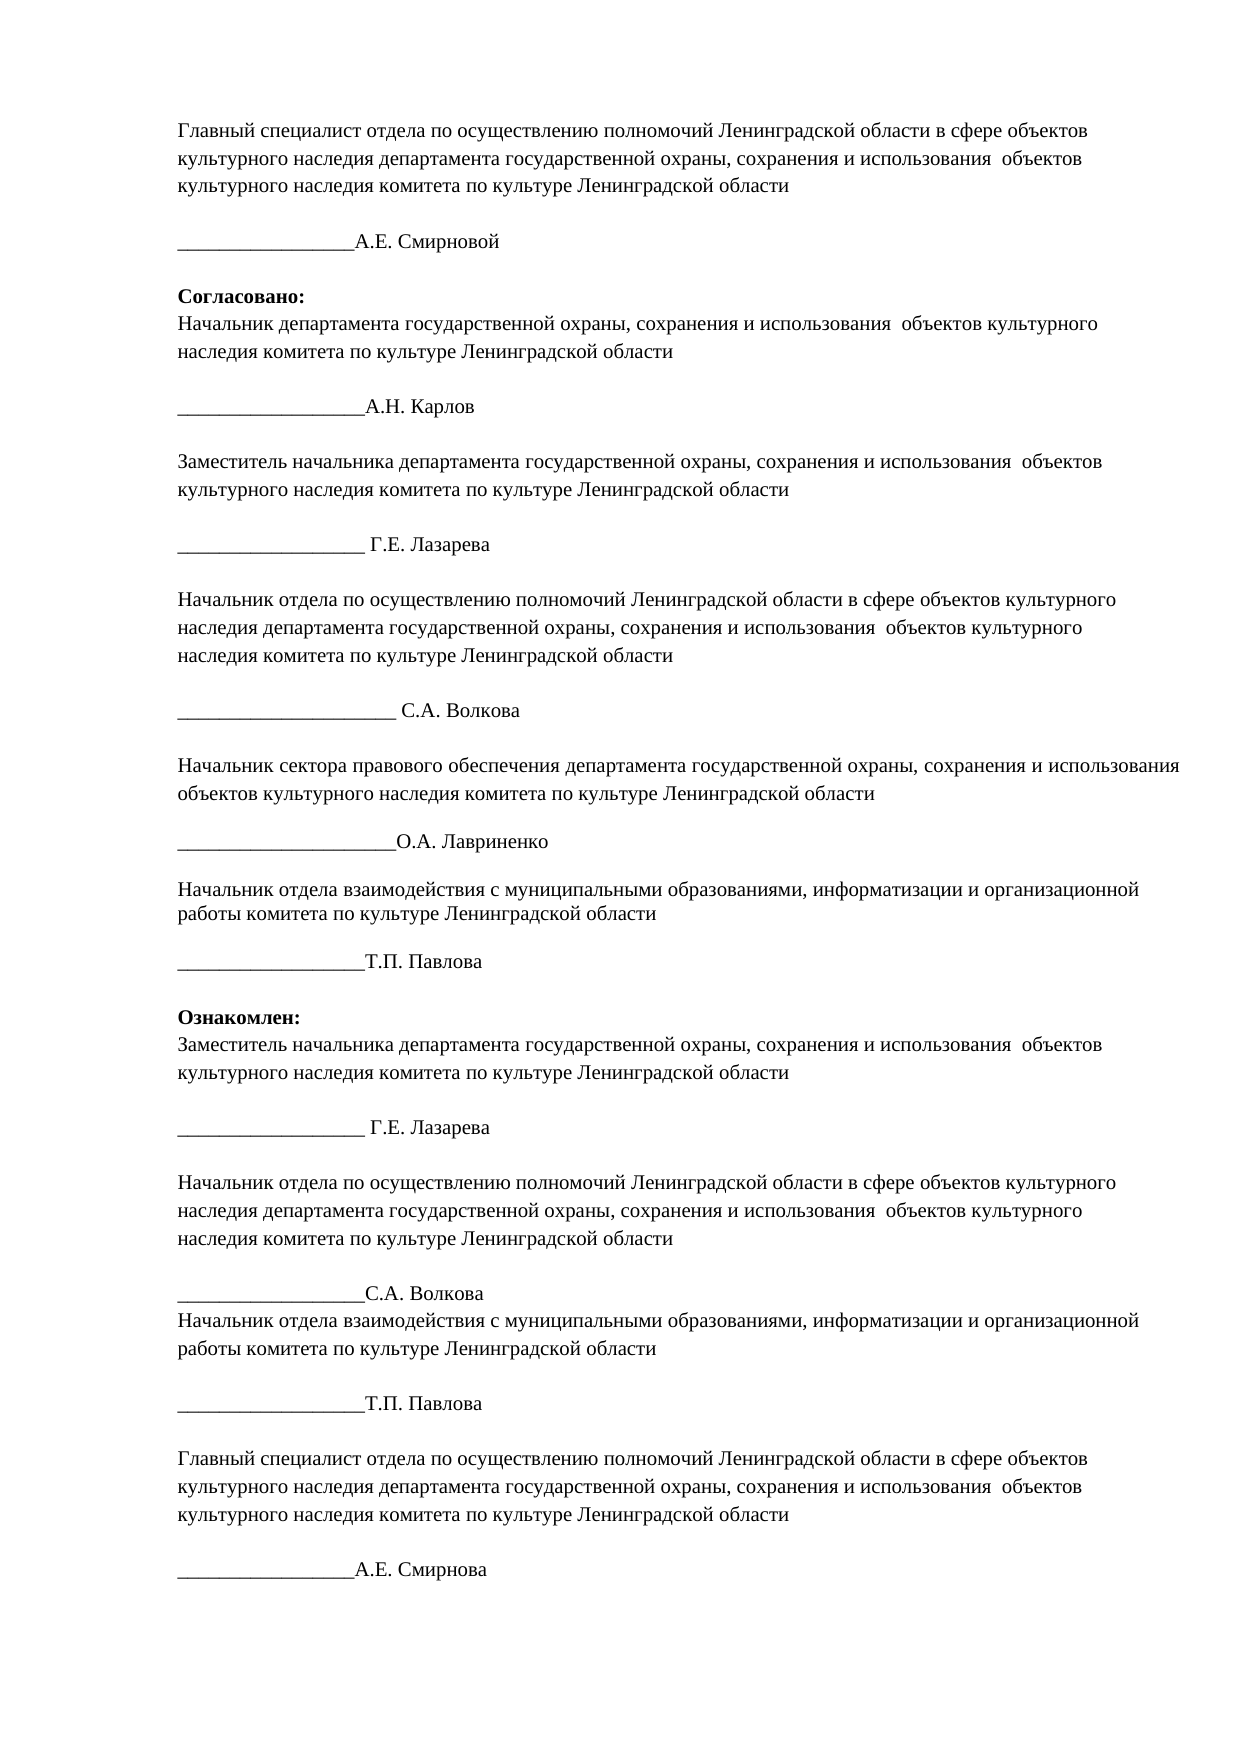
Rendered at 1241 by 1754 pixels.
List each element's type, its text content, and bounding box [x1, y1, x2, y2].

text Ознакомлен: [177, 1004, 1166, 1029]
text Начальник отдела взаимодействия с муниципальными образованиями, информатизации и организационной работы комитета по культуре Ленинградской области [177, 877, 1166, 925]
text Заместитель начальника департамента государственной охраны, сохранения и использования объектов культурного наследия комитета по культуре Ленинградской области [177, 1032, 1166, 1084]
text _________________А.Е. Смирнова [177, 1557, 1166, 1581]
text Заместитель начальника департамента государственной охраны, сохранения и использования объектов культурного наследия комитета по культуре Ленинградской области [177, 449, 1166, 501]
text _____________________ С.А. Волкова [177, 698, 1166, 722]
text Начальник сектора правового обеспечения департамента государственной охраны, сохранения и использования объектов культурного наследия комитета по культуре Ленинградской области [177, 753, 1181, 805]
text __________________Т.П. Павлова [177, 1391, 1166, 1415]
text _____________________О.А. Лавриненко [177, 829, 1181, 853]
text Начальник департамента государственной охраны, сохранения и использования объектов культурного наследия комитета по культуре Ленинградской области [177, 311, 1166, 363]
text __________________ Г.Е. Лазарева [177, 532, 1166, 556]
text Согласовано: [177, 284, 1166, 308]
text _________________А.Е. Смирновой [177, 228, 1166, 253]
text __________________С.А. Волкова [177, 1281, 1166, 1305]
text __________________ Г.Е. Лазарева [177, 1115, 1166, 1139]
text Начальник отдела по осуществлению полномочий Ленинградской области в сфере объектов культурного наследия департамента государственной охраны, сохранения и использования объектов культурного наследия комитета по культуре Ленинградской области [177, 1170, 1166, 1249]
text Начальник отдела взаимодействия с муниципальными образованиями, информатизации и организационной работы комитета по культуре Ленинградской области [177, 1308, 1166, 1360]
text __________________А.Н. Карлов [177, 394, 1166, 418]
text Главный специалист отдела по осуществлению полномочий Ленинградской области в сфере объектов культурного наследия департамента государственной охраны, сохранения и использования объектов культурного наследия комитета по культуре Ленинградской области [177, 1446, 1166, 1526]
text Начальник отдела по осуществлению полномочий Ленинградской области в сфере объектов культурного наследия департамента государственной охраны, сохранения и использования объектов культурного наследия комитета по культуре Ленинградской области [177, 587, 1166, 667]
text __________________Т.П. Павлова [177, 949, 1166, 973]
text Главный специалист отдела по осуществлению полномочий Ленинградской области в сфере объектов культурного наследия департамента государственной охраны, сохранения и использования объектов культурного наследия комитета по культуре Ленинградской области [177, 118, 1166, 197]
